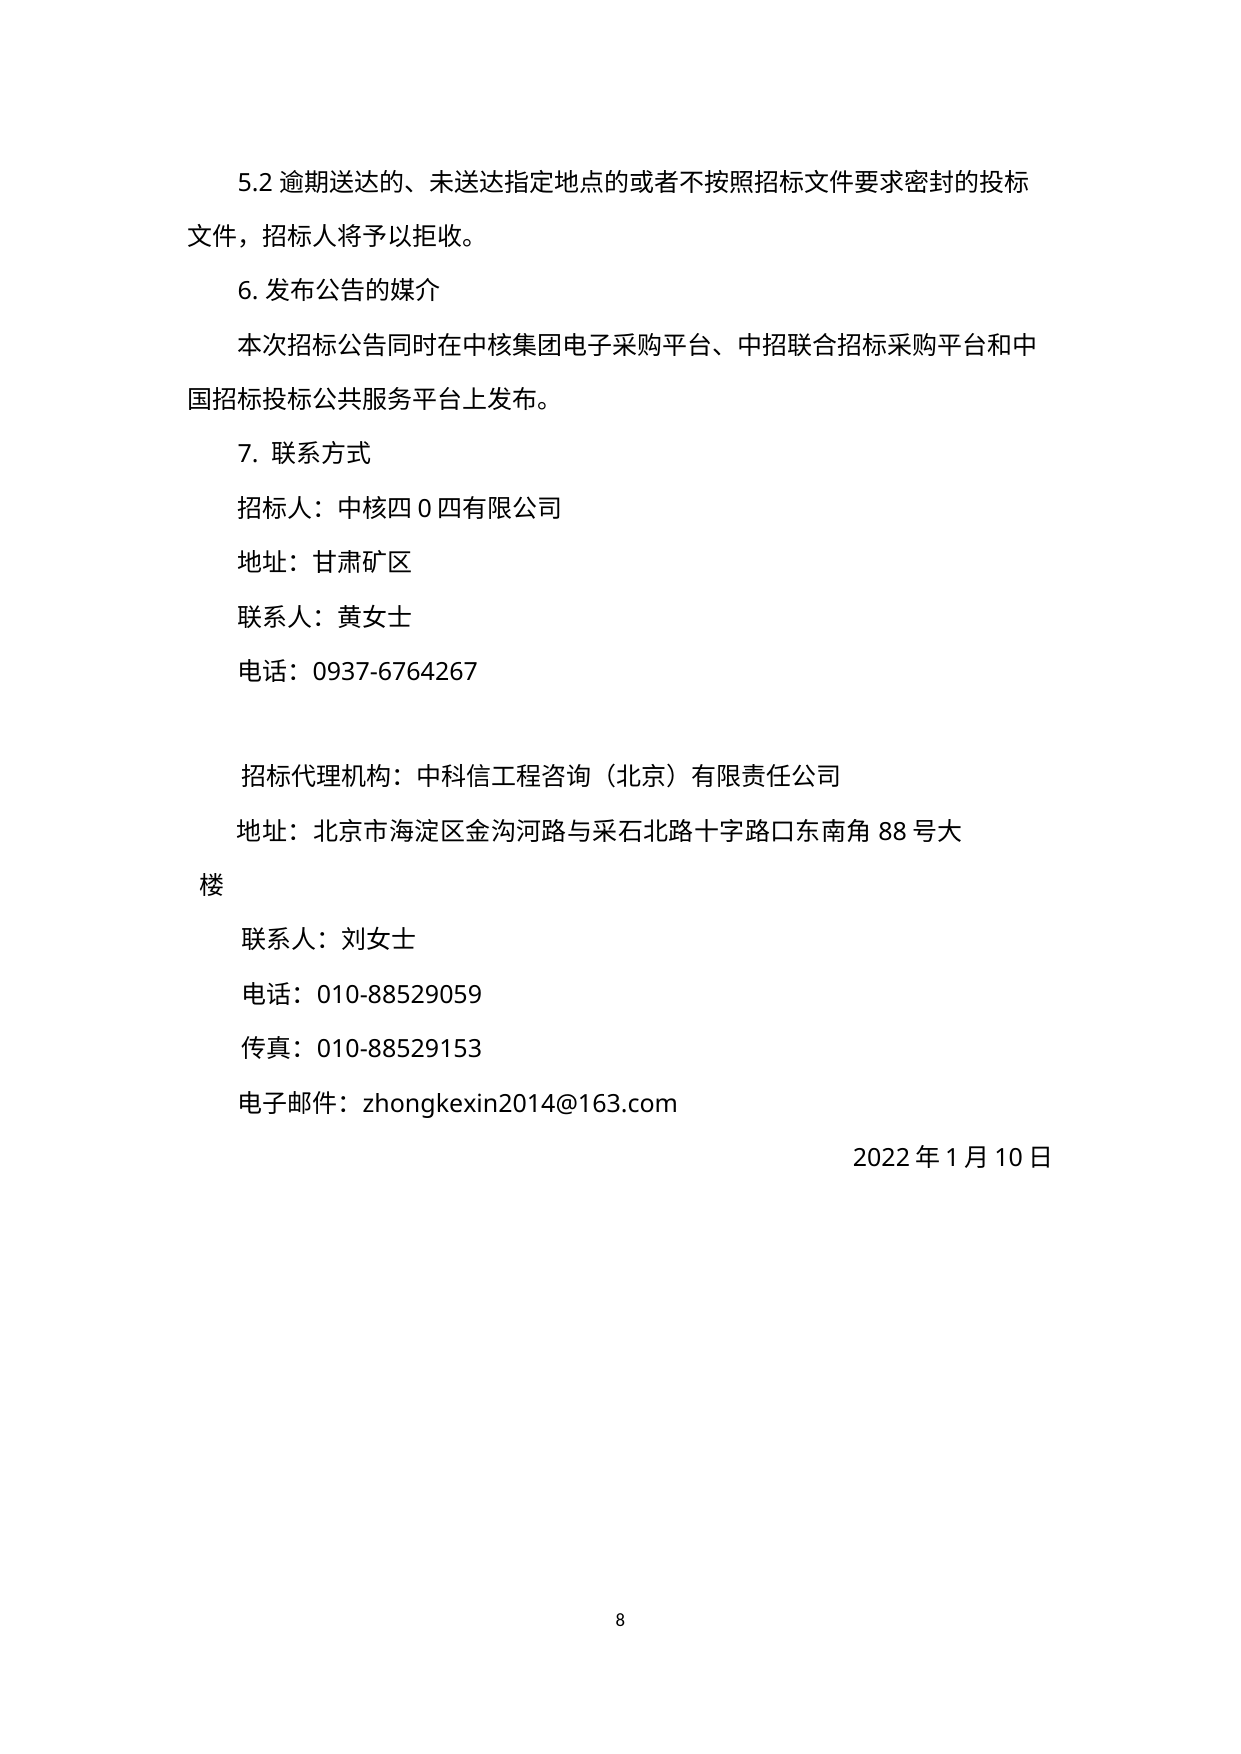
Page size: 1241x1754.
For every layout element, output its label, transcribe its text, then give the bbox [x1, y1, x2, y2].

text 招标人：中核四0四有限公司 [187, 488, 963, 524]
text 招标代理机构：中科信工程咨询（北京）有限责任公司 [242, 757, 963, 793]
text 联系人：刘女士 [242, 920, 963, 956]
text 地址：甘肃矿区 [187, 543, 963, 579]
text 本次招标公告同时在中核集团电子采购平台、中招联合招标采购平台和中国招标投标公共服务平台上发布。 [187, 325, 1053, 416]
text 传真：010-88529153 [242, 1029, 963, 1065]
text 2022年1月10日 [187, 1137, 1053, 1174]
text 电话：0937-6764267 [187, 651, 963, 688]
text 电子邮件：zhongkexin2014@163.com [187, 1083, 1053, 1119]
text 6. 发布公告的媒介 [187, 271, 1053, 307]
text 地址：北京市海淀区金沟河路与采石北路十字路口东南角88号大楼 [199, 811, 963, 902]
text 电话：010-88529059 [242, 974, 963, 1011]
text 联系人：黄女士 [187, 597, 963, 633]
text 5.2 逾期送达的、未送达指定地点的或者不按照招标文件要求密封的投标文件，招标人将予以拒收。 [187, 162, 1053, 253]
subtitle 7. 联系方式 [187, 434, 1053, 470]
